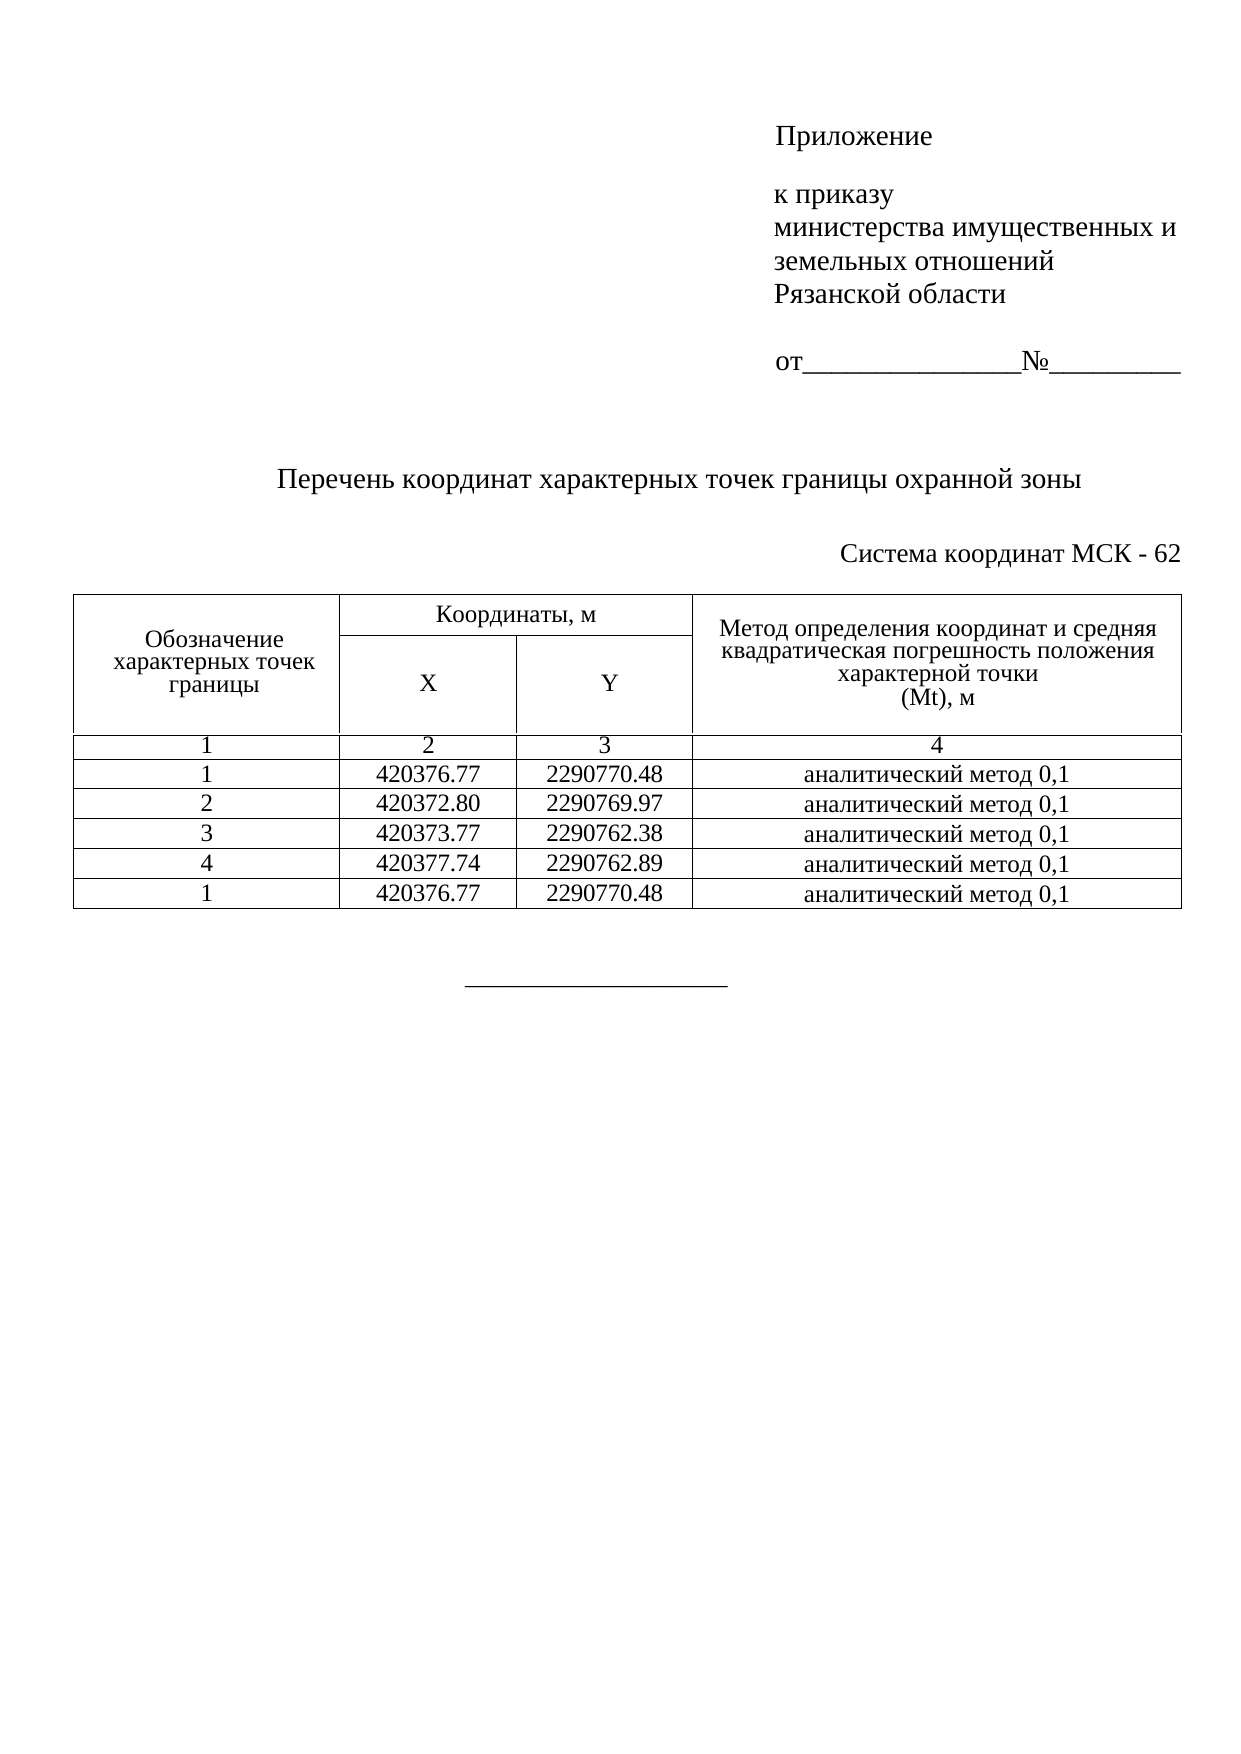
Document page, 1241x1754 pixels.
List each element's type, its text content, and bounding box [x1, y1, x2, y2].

table_cell 1 [74, 879, 339, 907]
table_cell Х [340, 636, 516, 732]
table_header Обозначение характерных точек границы [74, 595, 339, 732]
table_header 1 [74, 736, 339, 758]
table_cell 420376.77 [340, 879, 516, 907]
table_cell аналитический метод 0,1 [693, 789, 1181, 818]
text Перечень координат характерных точек границы охранной зоны [177, 461, 1181, 494]
table_cell аналитический метод 0,1 [693, 879, 1181, 907]
table_cell 420373.77 [340, 819, 516, 848]
table_cell 2290770.48 [517, 760, 692, 788]
table_header 2 [340, 736, 516, 758]
table_header Метод определения координат и средняя квадратическая погрешность положения характерной точки (Мt), м [693, 595, 1181, 732]
table_cell 420377.74 [340, 849, 516, 878]
text к приказу [693, 176, 1181, 209]
text Рязанской области [177, 276, 1181, 310]
table_cell 4 [74, 849, 339, 878]
table_cell 420376.77 [340, 760, 516, 788]
text Приложение [177, 118, 1181, 152]
table_cell 3 [74, 819, 339, 848]
table_cell 1 [74, 760, 339, 788]
table_cell 420372.80 [340, 789, 516, 818]
text земельных отношений [177, 243, 1181, 276]
table_cell аналитический метод 0,1 [693, 849, 1181, 878]
table_header 3 [517, 736, 692, 758]
table_cell 2 [74, 789, 339, 818]
table_cell 2290762.89 [517, 849, 692, 878]
table_header 4 [693, 736, 1181, 758]
table_cell Y [517, 636, 692, 732]
text Система координат МСК - 62 [177, 542, 1181, 567]
text министерства имущественных и [693, 209, 1181, 243]
table_cell аналитический метод 0,1 [693, 760, 1181, 788]
table_cell 2290770.48 [517, 879, 692, 907]
text от_______________№_________ [177, 343, 1181, 377]
table_header Координаты, м [340, 595, 692, 635]
table_cell 2290769.97 [517, 789, 692, 818]
table_cell 2290762.38 [517, 819, 692, 848]
table_cell аналитический метод 0,1 [693, 819, 1181, 848]
text _____________________ [177, 961, 1181, 990]
